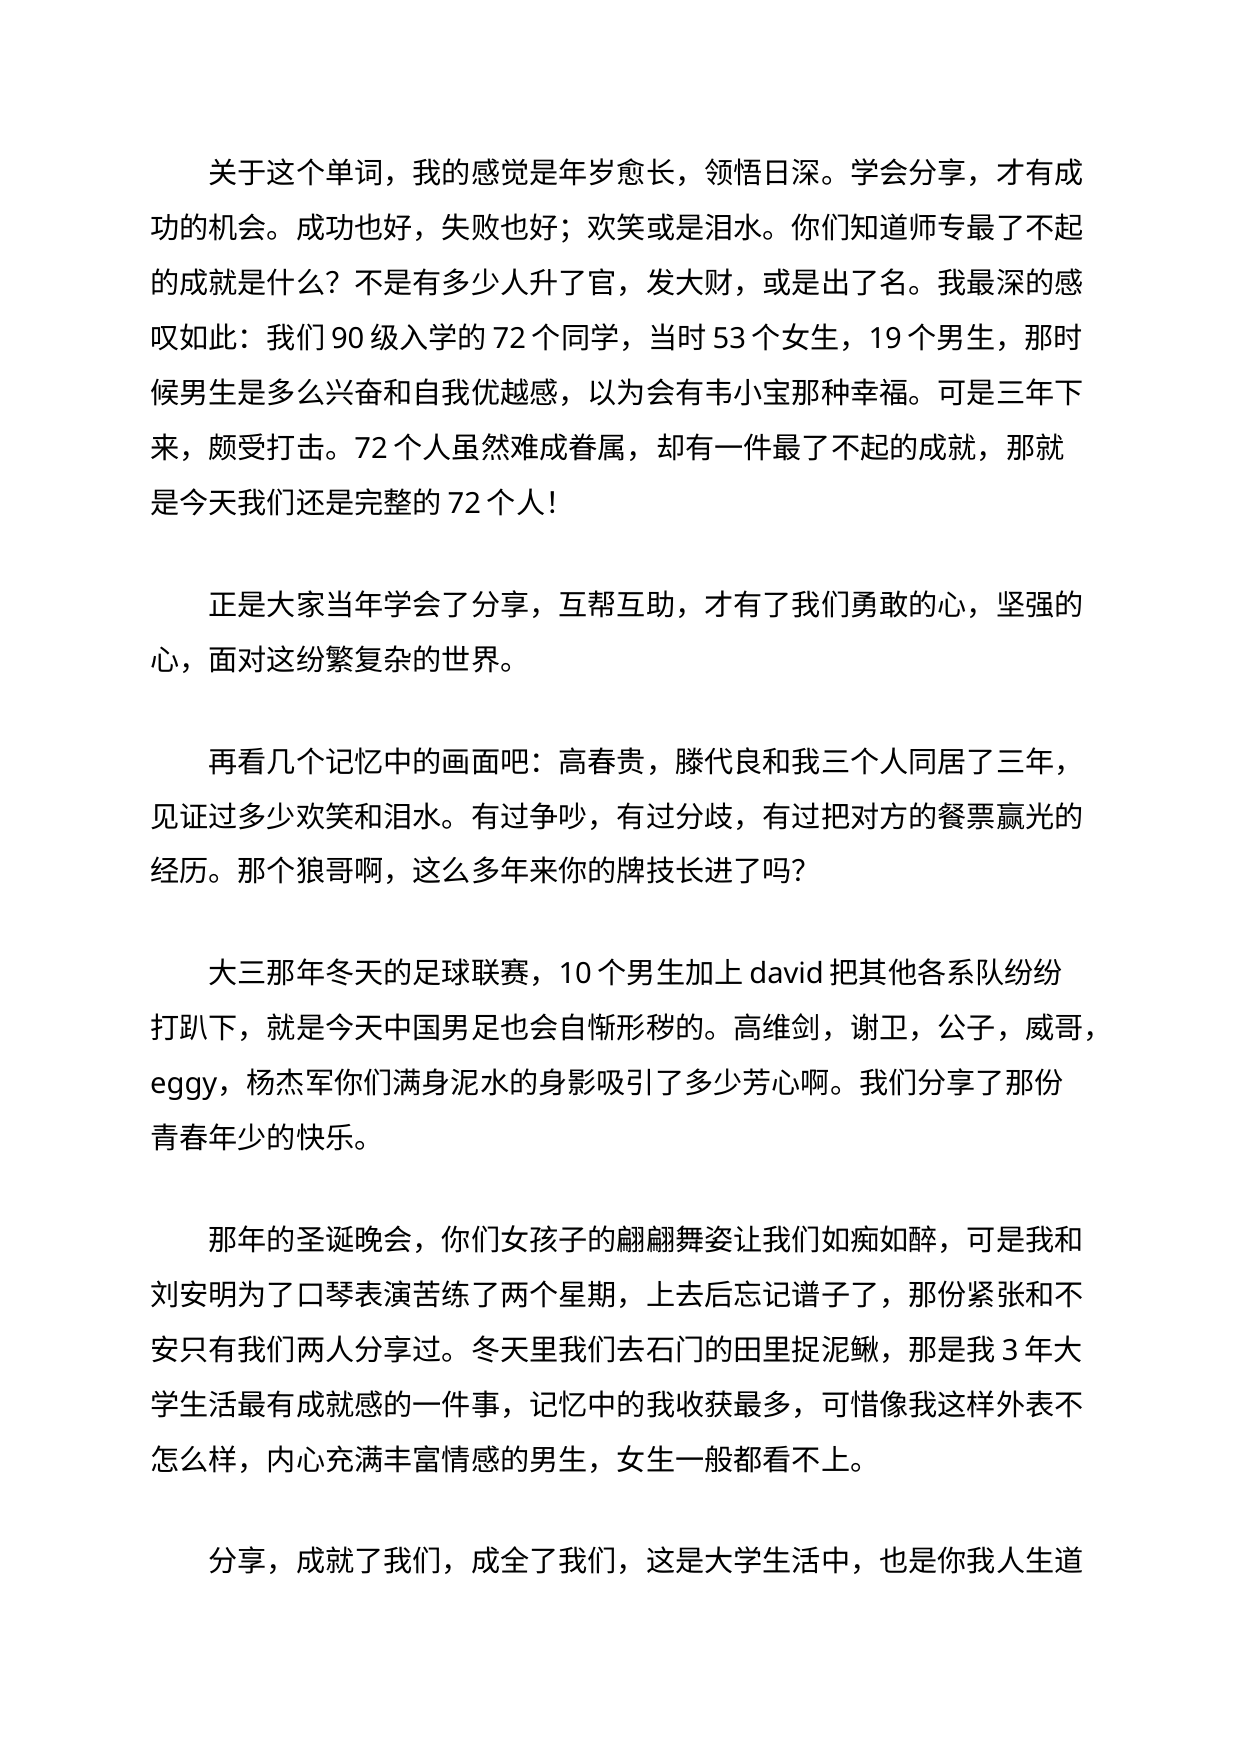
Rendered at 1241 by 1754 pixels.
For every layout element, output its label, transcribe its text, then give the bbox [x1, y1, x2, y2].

text 正是大家当年学会了分享，互帮互助，才有了我们勇敢的心，坚强的心，面对这纷繁复杂的世界。 [150, 582, 1090, 679]
text 大三那年冬天的足球联赛，10个男生加上david把其他各系队纷纷打趴下，就是今天中国男足也会自惭形秽的。高维剑，谢卫，公子，威哥，eggy，杨杰军你们满身泥水的身影吸引了多少芳心啊。我们分享了那份青春年少的快乐。 [150, 950, 1090, 1157]
text 再看几个记忆中的画面吧：高春贵，滕代良和我三个人同居了三年，见证过多少欢笑和泪水。有过争吵，有过分歧，有过把对方的餐票赢光的经历。那个狼哥啊，这么多年来你的牌技长进了吗？ [150, 738, 1090, 890]
text 关于这个单词，我的感觉是年岁愈长，领悟日深。学会分享，才有成功的机会。成功也好，失败也好；欢笑或是泪水。你们知道师专最了不起的成就是什么？不是有多少人升了官，发大财，或是出了名。我最深的感叹如此：我们90级入学的72个同学，当时53个女生，19个男生，那时候男生是多么兴奋和自我优越感，以为会有韦小宝那种幸福。可是三年下来，颇受打击。72个人虽然难成眷属，却有一件最了不起的成就，那就是今天我们还是完整的72个人！ [150, 150, 1090, 522]
text 那年的圣诞晚会，你们女孩子的翩翩舞姿让我们如痴如醉，可是我和刘安明为了口琴表演苦练了两个星期，上去后忘记谱子了，那份紧张和不安只有我们两人分享过。冬天里我们去石门的田里捉泥鳅，那是我3年大学生活最有成就感的一件事，记忆中的我收获最多，可惜像我这样外表不怎么样，内心充满丰富情感的男生，女生一般都看不上。 [150, 1216, 1090, 1478]
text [150, 1538, 1090, 1580]
